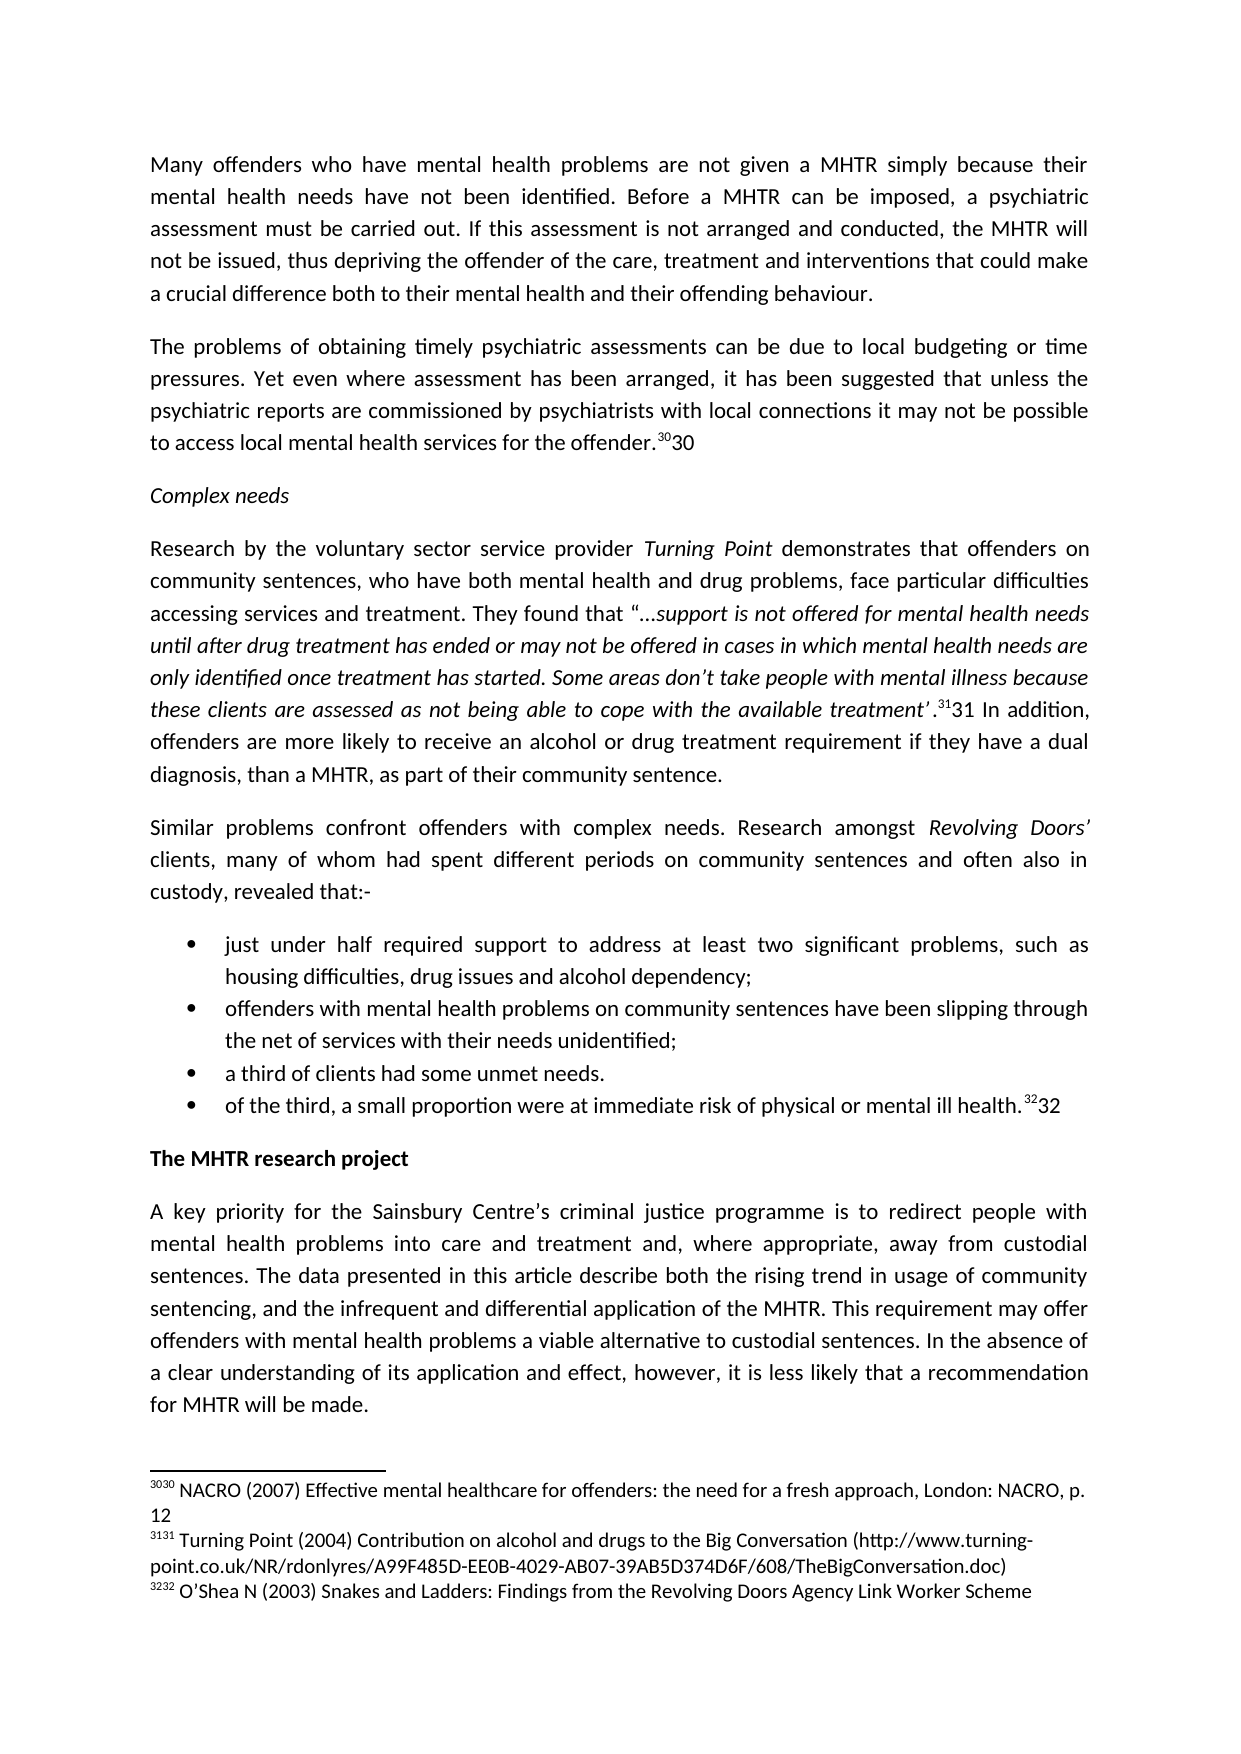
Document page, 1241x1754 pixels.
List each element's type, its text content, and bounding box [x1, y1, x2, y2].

text Complex needs [150, 481, 1090, 509]
text The problems of obtaining timely psychiatric assessments can be due to local budgeting or time pressures. Yet even where assessment has been arranged, it has been suggested that unless the psychiatric reports are commissioned by psychiatrists with local connections it may not be possible to access local mental health services for the offender.30 [150, 332, 1090, 456]
text The MHTR research project [150, 1144, 1090, 1172]
text Many offenders who have mental health problems are not given a MHTR simply because their mental health needs have not been identified. Before a MHTR can be imposed, a psychiatric assessment must be carried out. If this assessment is not arranged and conducted, the MHTR will not be issued, thus depriving the offender of the care, treatment and interventions that could make a crucial difference both to their mental health and their offending behaviour. [150, 150, 1090, 307]
list a third of clients had some unmet needs. [187, 1059, 1090, 1087]
list just under half required support to address at least two significant problems, such as housing difficulties, drug issues and alcohol dependency; [187, 930, 1090, 990]
text Similar problems confront offenders with complex needs. Research amongst Revolving Doors’ clients, many of whom had spent different periods on community sentences and often also in custody, revealed that:- [150, 813, 1090, 905]
list offenders with mental health problems on community sentences have been slipping through the net of services with their needs unidentified; [187, 994, 1090, 1055]
text Research by the voluntary sector service provider Turning Point demonstrates that offenders on community sentences, who have both mental health and drug problems, face particular difficulties accessing services and treatment. They found that “…support is not offered for mental health needs until after drug treatment has ended or may not be offered in cases in which mental health needs are only identified once treatment has started. Some areas don’t take people with mental illness because these clients are assessed as not being able to cope with the available treatment’.31 In addition, offenders are more likely to receive an alcohol or drug treatment requirement if they have a dual diagnosis, than a MHTR, as part of their community sentence. [150, 534, 1090, 788]
text A key priority for the Sainsbury Centre’s criminal justice programme is to redirect people with mental health problems into care and treatment and, where appropriate, away from custodial sentences. The data presented in this article describe both the rising trend in usage of community sentencing, and the infrequent and differential application of the MHTR. This requirement may offer offenders with mental health problems a viable alternative to custodial sentences. In the absence of a clear understanding of its application and effect, however, it is less likely that a recommendation for MHTR will be made. [150, 1197, 1090, 1418]
list of the third, a small proportion were at immediate risk of physical or mental ill health.32 [187, 1091, 1090, 1119]
